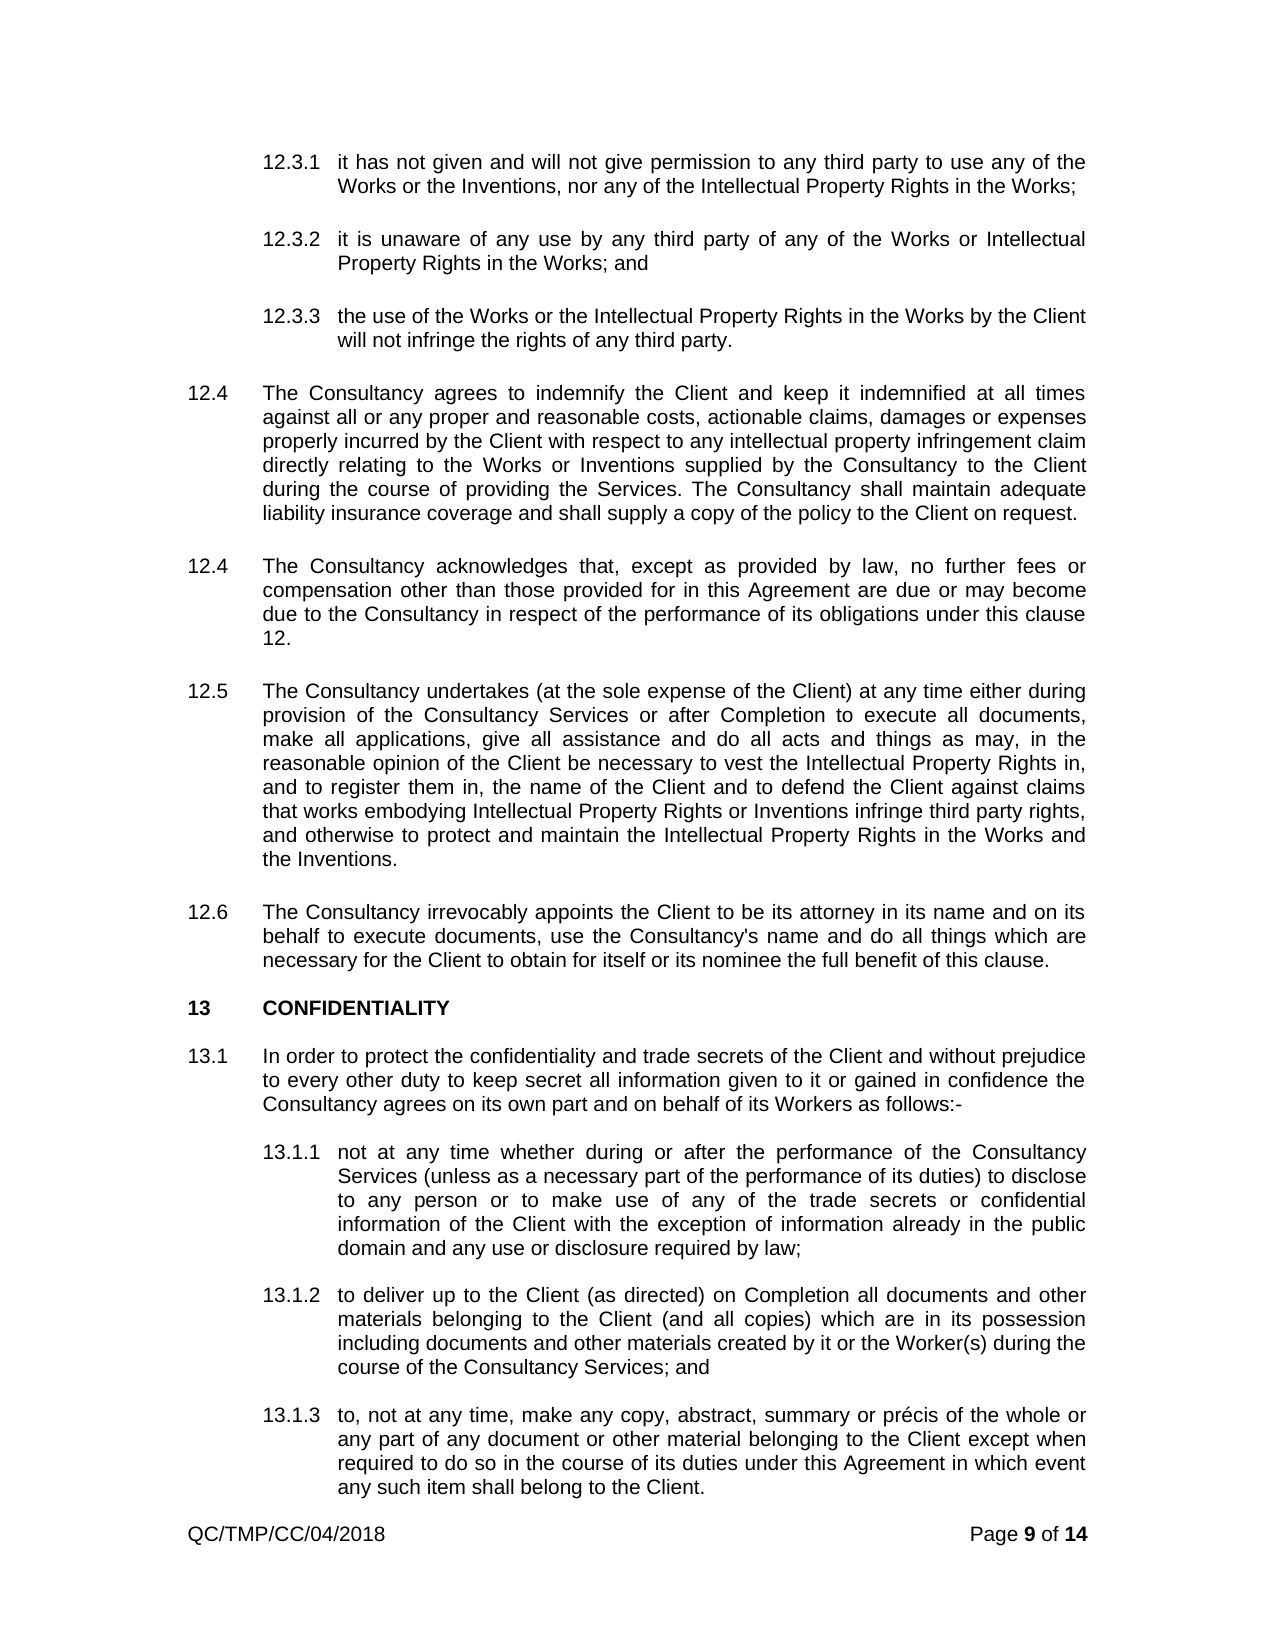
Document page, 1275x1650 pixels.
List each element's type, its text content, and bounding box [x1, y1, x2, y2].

text 12.4 The Consultancy agrees to indemnify the Client and keep it indemnified at all times against all or any proper and reasonable costs, actionable claims, damages or expenses properly incurred by the Client with respect to any intellectual property infringement claim directly relating to the Works or Inventions supplied by the Consultancy to the Client during the course of providing the Services. The Consultancy shall maintain adequate liability insurance coverage and shall supply a copy of the policy to the Client on request. [187, 381, 1087, 525]
text 12.5 The Consultancy undertakes (at the sole expense of the Client) at any time either during provision of the Consultancy Services or after Completion to execute all documents, make all applications, give all assistance and do all acts and things as may, in the reasonable opinion of the Client be necessary to vest the Intellectual Property Rights in, and to register them in, the name of the Client and to defend the Client against claims that works embodying Intellectual Property Rights or Inventions infringe third party rights, and otherwise to protect and maintain the Intellectual Property Rights in the Works and the Inventions. [187, 679, 1087, 871]
text 13 CONFIDENTIALITY [187, 996, 1087, 1020]
text 13.1 In order to protect the confidentiality and trade secrets of the Client and without prejudice to every other duty to keep secret all information given to it or gained in confidence the Consultancy agrees on its own part and on behalf of its Workers as follows:- [187, 1044, 1087, 1116]
text 12.3.2 it is unaware of any use by any third party of any of the Works or Intellectual Property Rights in the Works; and [262, 227, 1087, 275]
text 13.1.3 to, not at any time, make any copy, abstract, summary or précis of the whole or any part of any document or other material belonging to the Client except when required to do so in the course of its duties under this Agreement in which event any such item shall belong to the Client. [262, 1403, 1087, 1499]
text 12.3.1 it has not given and will not give permission to any third party to use any of the Works or the Inventions, nor any of the Intellectual Property Rights in the Works; [262, 150, 1087, 198]
text 12.6 The Consultancy irrevocably appoints the Client to be its attorney in its name and on its behalf to execute documents, use the Consultancy's name and do all things which are necessary for the Client to obtain for itself or its nominee the full benefit of this clause. [187, 900, 1087, 972]
text 13.1.2 to deliver up to the Client (as directed) on Completion all documents and other materials belonging to the Client (and all copies) which are in its possession including documents and other materials created by it or the Worker(s) during the course of the Consultancy Services; and [262, 1283, 1087, 1379]
text 12.4 The Consultancy acknowledges that, except as provided by law, no further fees or compensation other than those provided for in this Agreement are due or may become due to the Consultancy in respect of the performance of its obligations under this clause 12. [187, 554, 1087, 650]
text 12.3.3 the use of the Works or the Intellectual Property Rights in the Works by the Client will not infringe the rights of any third party. [262, 304, 1087, 352]
text 13.1.1 not at any time whether during or after the performance of the Consultancy Services (unless as a necessary part of the performance of its duties) to disclose to any person or to make use of any of the trade secrets or confidential information of the Client with the exception of information already in the public domain and any use or disclosure required by law; [262, 1139, 1087, 1259]
